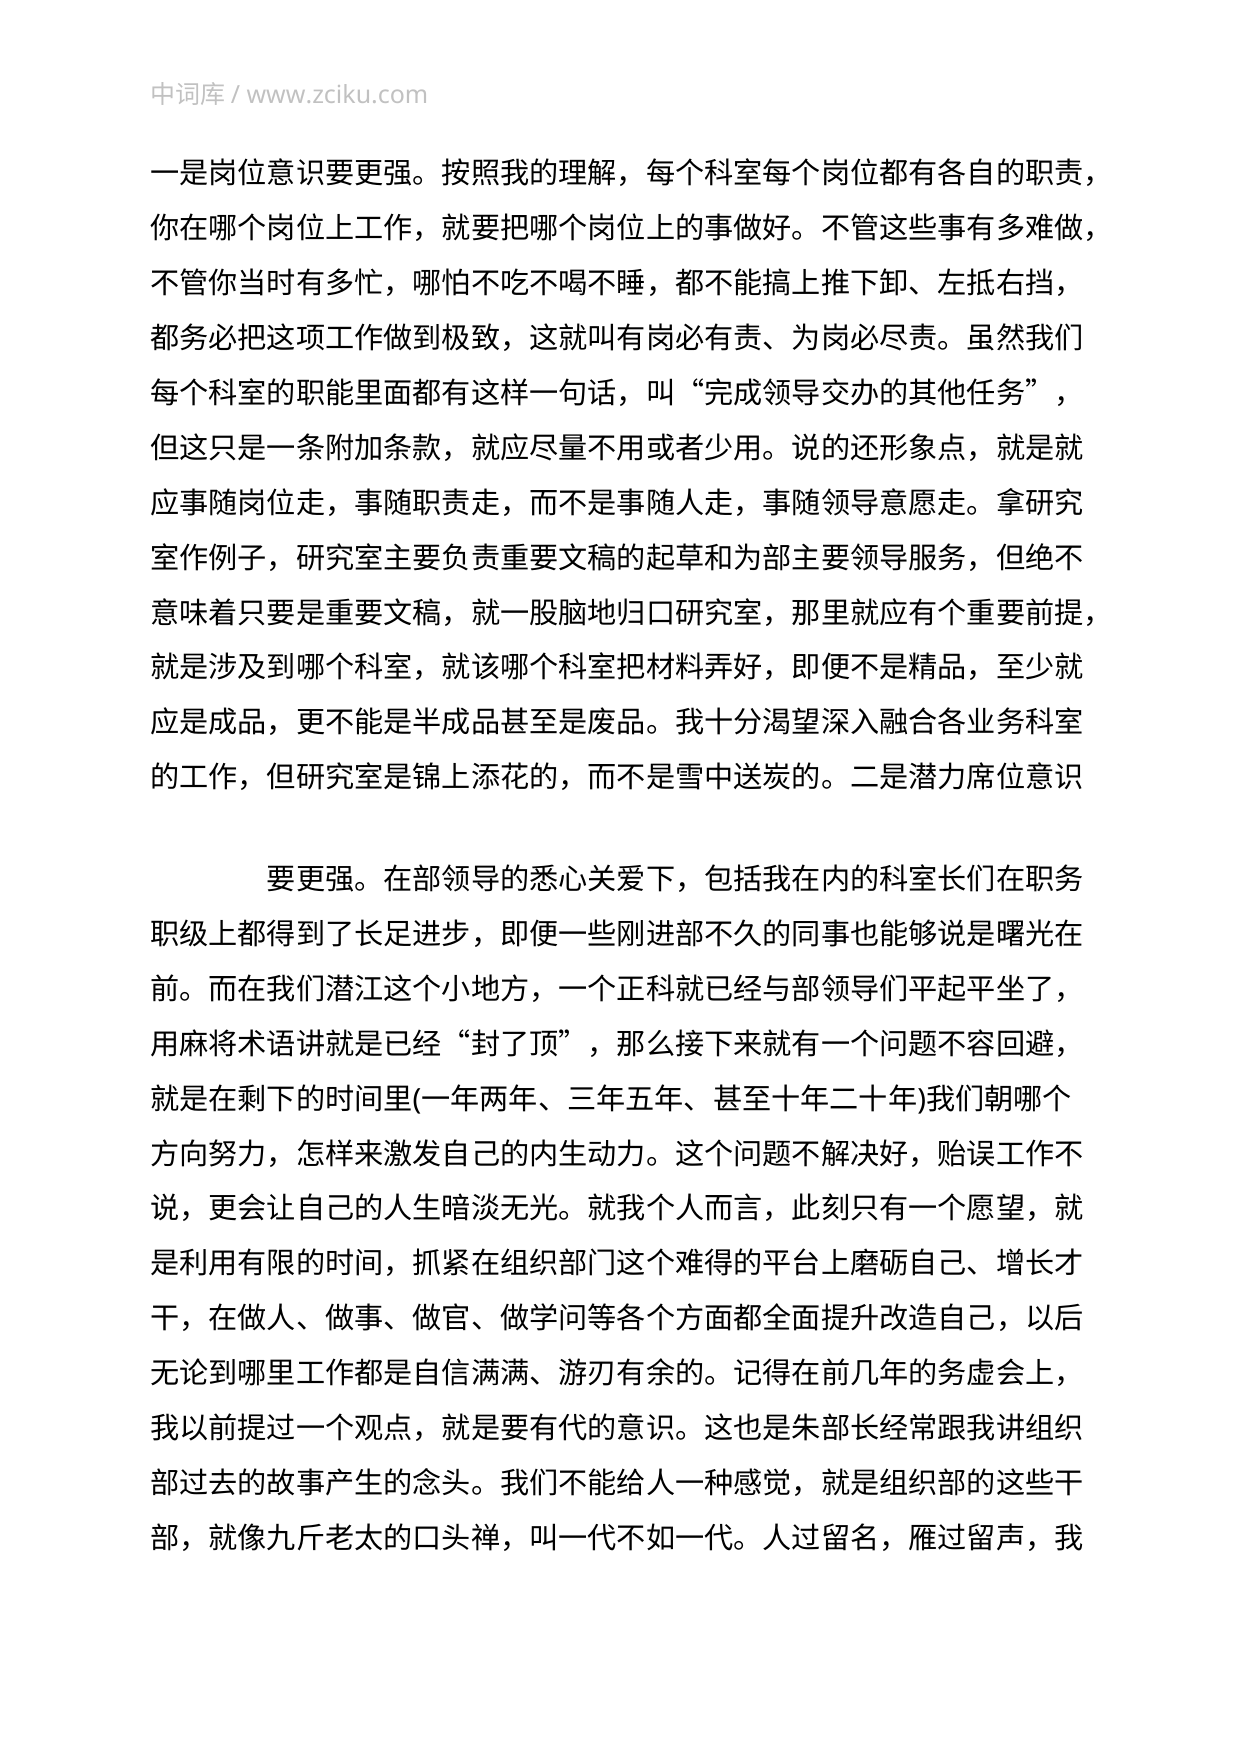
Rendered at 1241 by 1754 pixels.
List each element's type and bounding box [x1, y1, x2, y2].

text [150, 856, 1090, 1557]
text [150, 150, 1090, 796]
